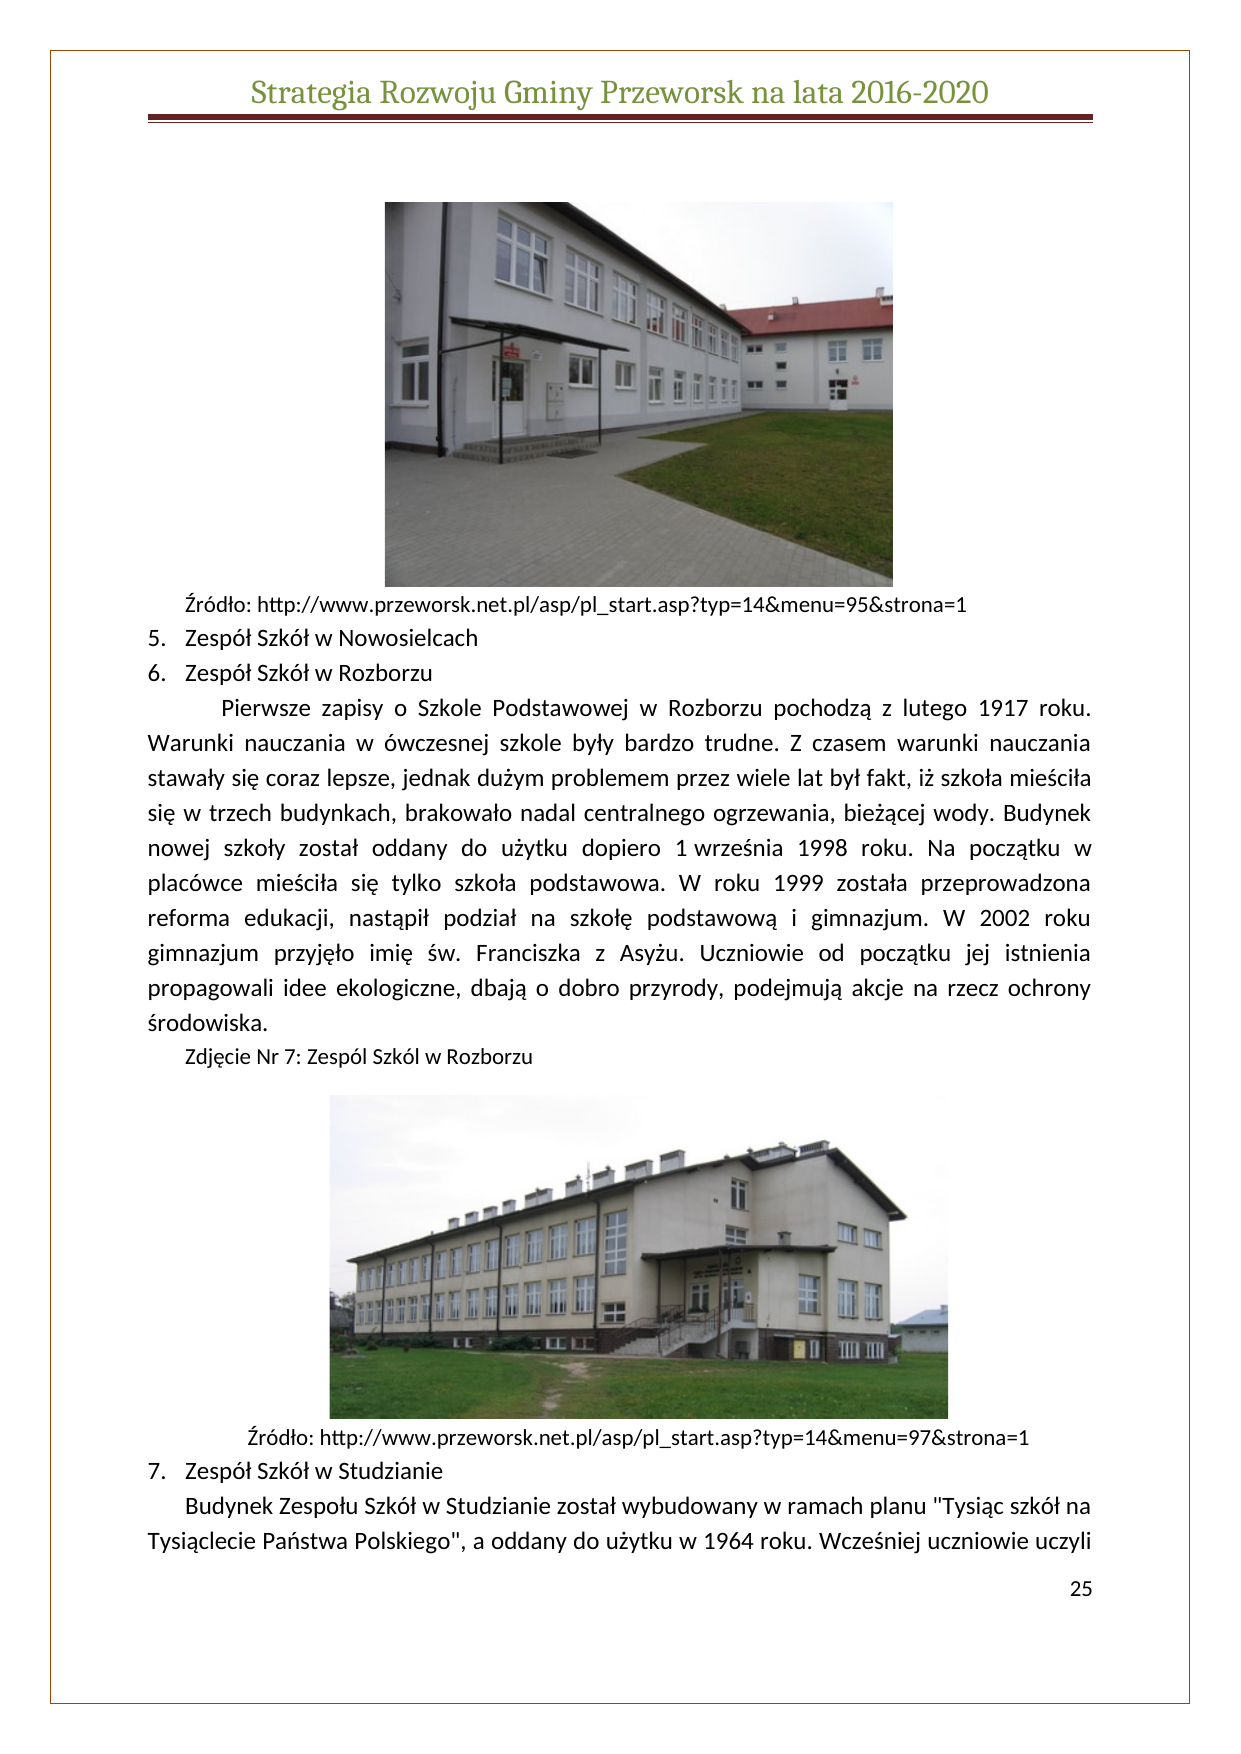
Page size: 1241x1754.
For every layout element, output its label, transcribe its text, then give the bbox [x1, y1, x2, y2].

list Pierwsze zapisy o Szkole Podstawowej w Rozborzu pochodzą z lutego 1917 roku. Warunki nauczania w ówczesnej szkole były bardzo trudne. Z czasem warunki nauczania stawały się coraz lepsze, jednak dużym problemem przez wiele lat był fakt, iż szkoła mieściła się w trzech budynkach, brakowało nadal centralnego ogrzewania, bieżącej wody. Budynek nowej szkoły został oddany do użytku dopiero 1 września 1998 roku. Na początku w placówce mieściła się tylko szkoła podstawowa. W roku 1999 została przeprowadzona reforma edukacji, nastąpił podział na szkołę podstawową i gimnazjum. W 2002 roku gimnazjum przyjęło imię św. Franciszka z Asyżu. Uczniowie od początku jej istnienia propagowali idee ekologiczne, dbają o dobro przyrody, podejmują akcje na rzecz ochrony środowiska. [147, 692, 1093, 1038]
picture [384, 202, 893, 587]
list Zespół Szkół w Nowosielcach [147, 622, 1093, 653]
text Źródło: http://www.przeworsk.net.pl/asp/pl_start.asp?typ=14&menu=97&strona=1 [185, 1423, 1093, 1451]
list Zespół Szkół w Studzianie [147, 1455, 1093, 1485]
picture [329, 1095, 949, 1419]
list Zespół Szkół w Rozborzu [147, 657, 1093, 688]
list Zdjęcie Nr 7: Zespól Szkól w Rozborzu [147, 1042, 1093, 1071]
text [147, 1490, 1093, 1555]
text Źródło: http://www.przeworsk.net.pl/asp/pl_start.asp?typ=14&menu=95&strona=1 [185, 590, 1093, 618]
